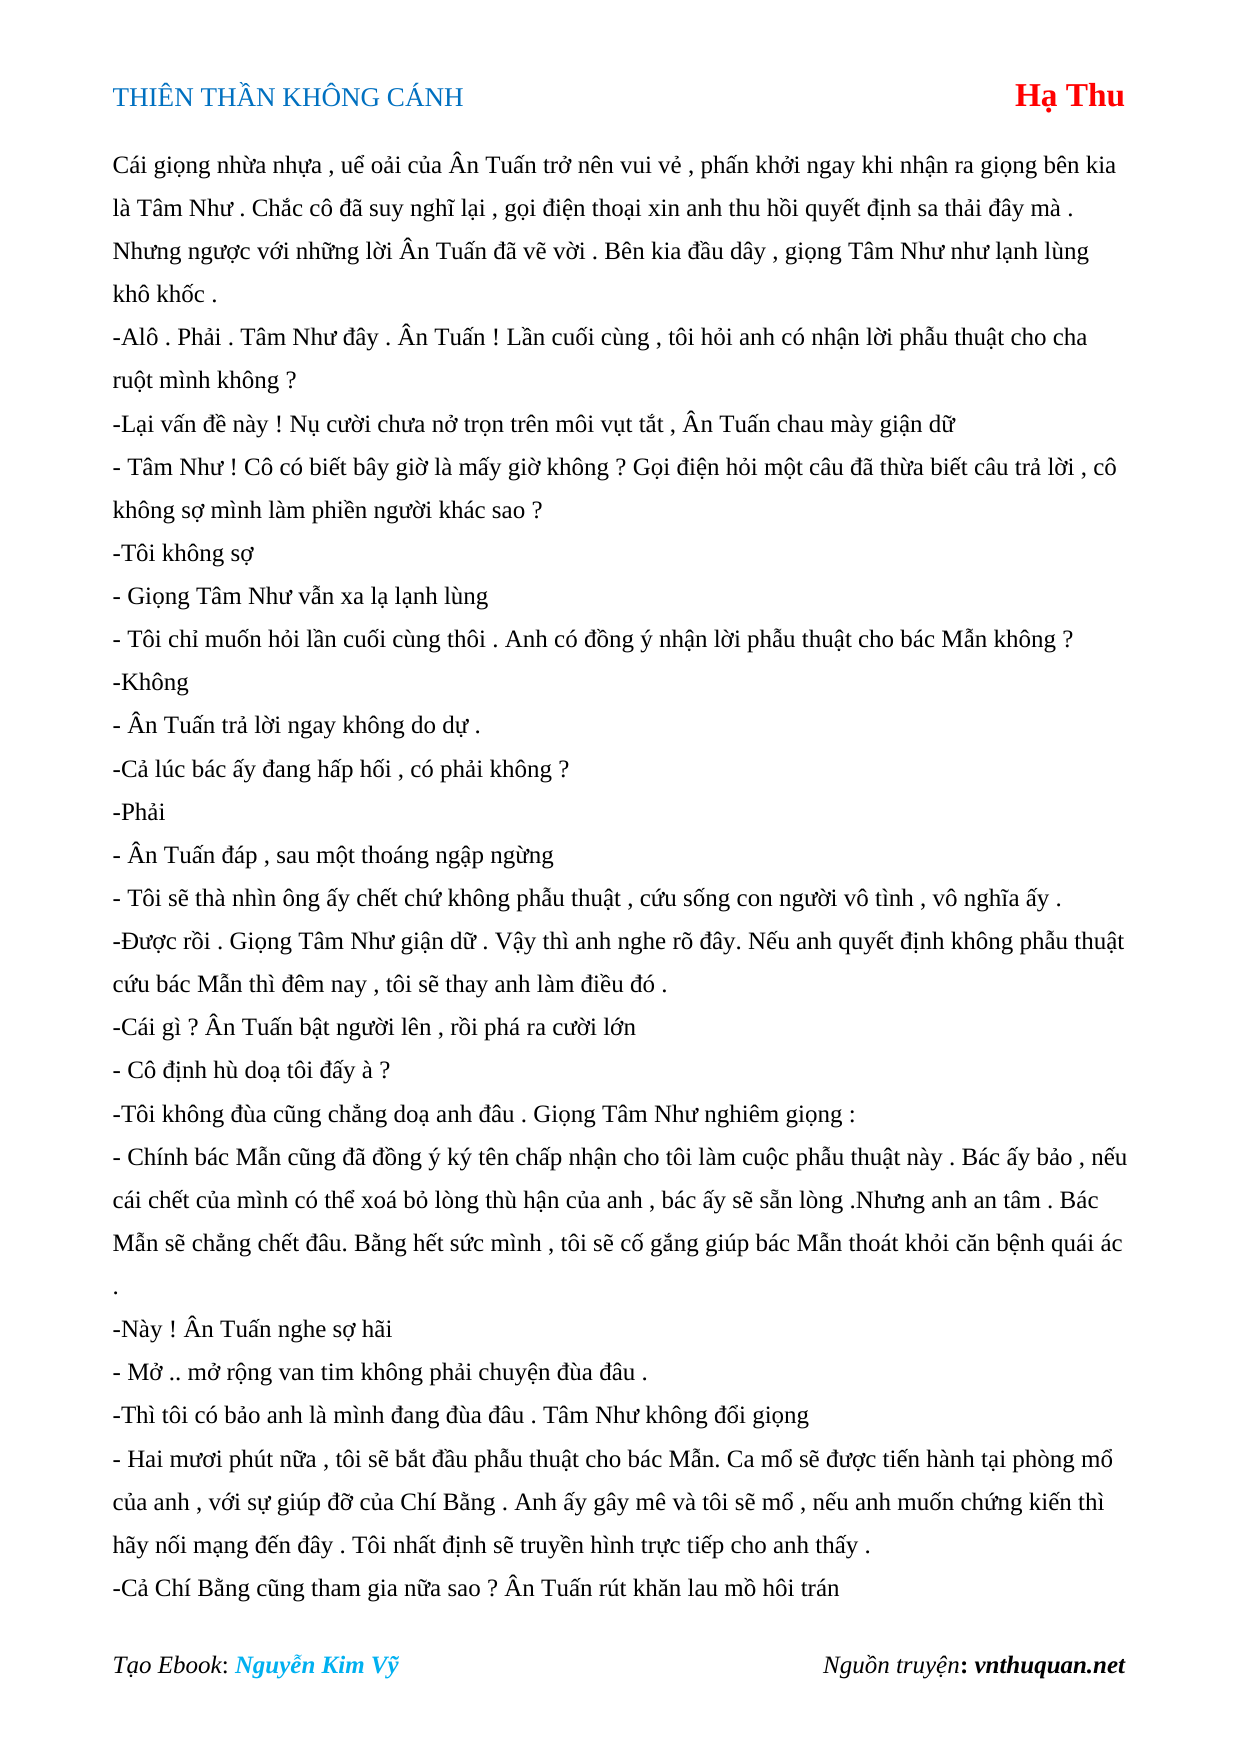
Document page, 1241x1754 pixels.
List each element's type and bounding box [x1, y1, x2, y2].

text [112, 150, 1128, 1602]
